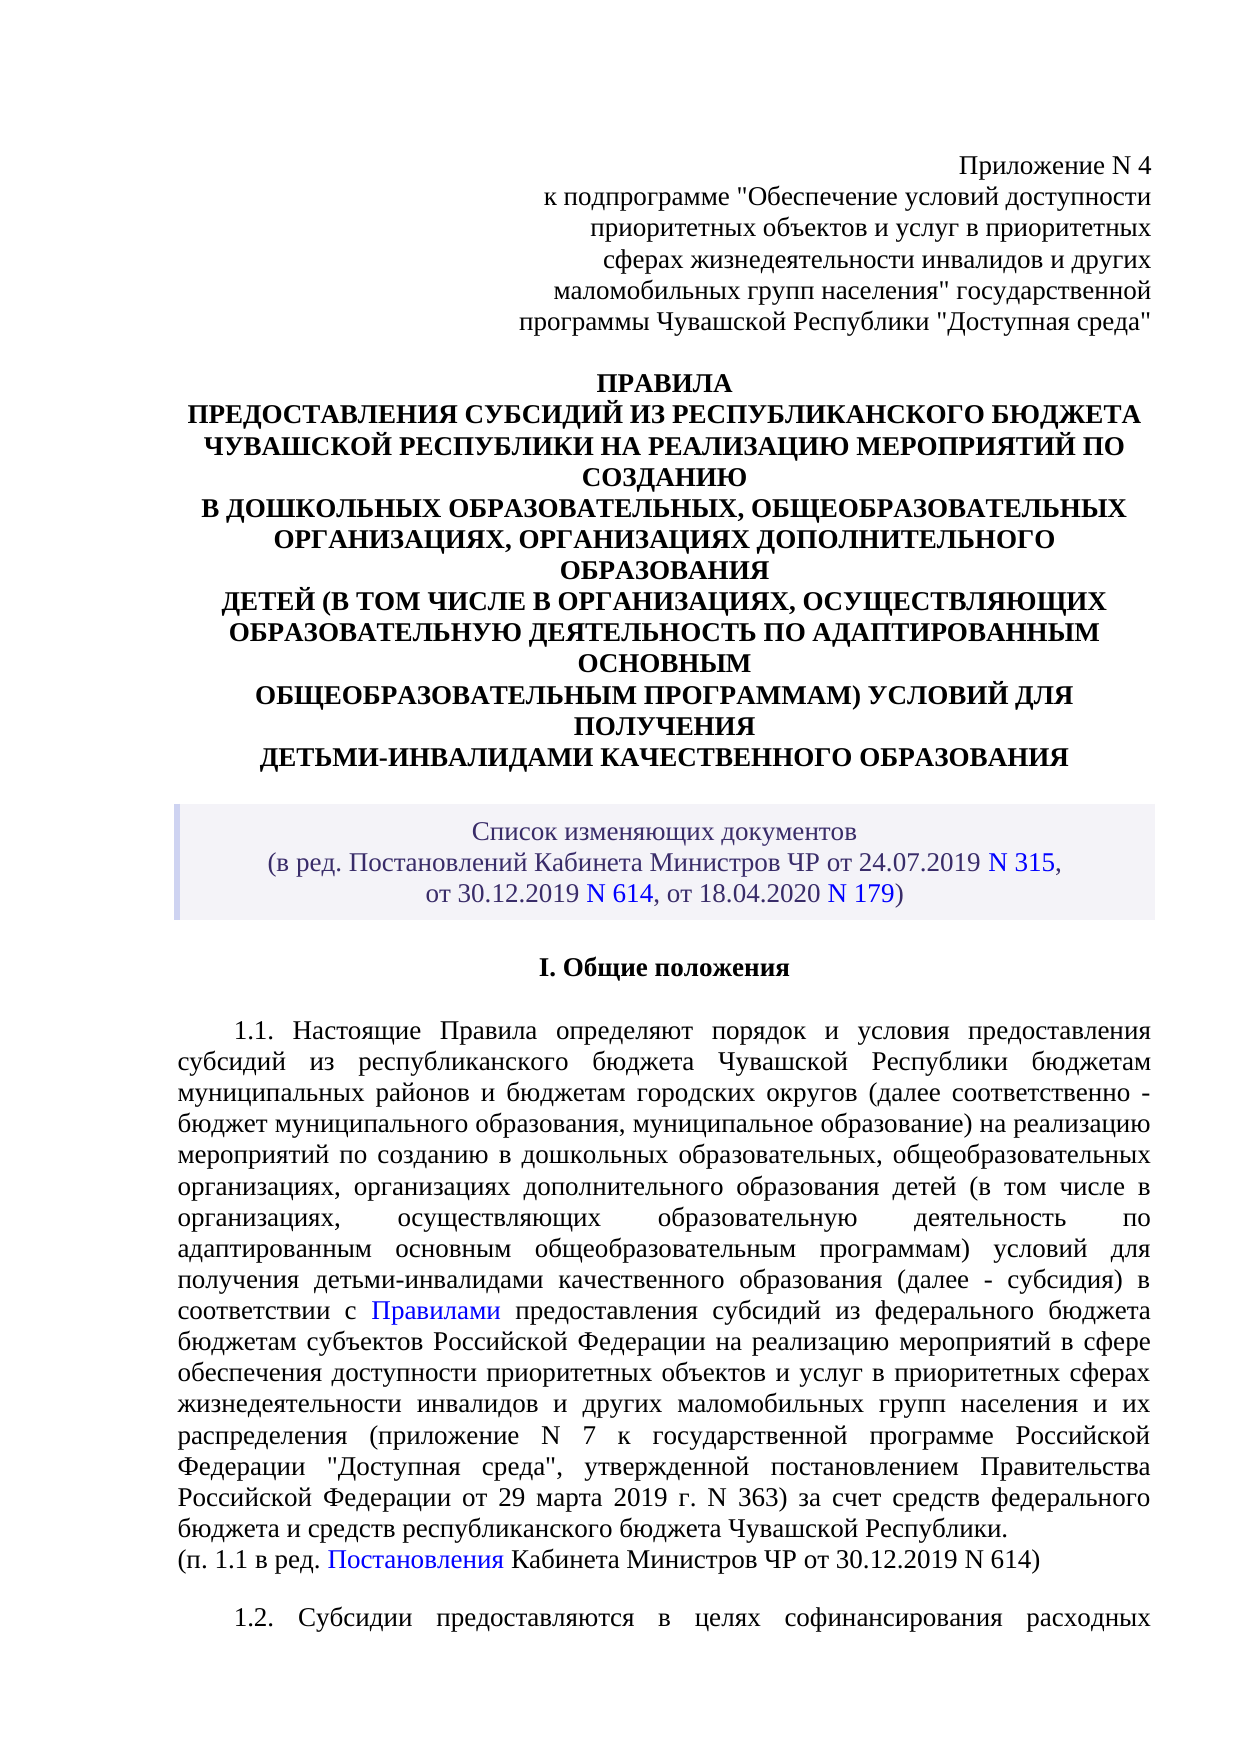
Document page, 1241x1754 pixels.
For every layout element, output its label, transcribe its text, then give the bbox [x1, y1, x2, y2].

title ЧУВАШСКОЙ РЕСПУБЛИКИ НА РЕАЛИЗАЦИЮ МЕРОПРИЯТИЙ ПО СОЗДАНИЮ [177, 429, 1152, 492]
text сферах жизнедеятельности инвалидов и других [177, 243, 1152, 274]
title В ДОШКОЛЬНЫХ ОБРАЗОВАТЕЛЬНЫХ, ОБЩЕОБРАЗОВАТЕЛЬНЫХ [177, 492, 1152, 523]
title ОБЩЕОБРАЗОВАТЕЛЬНЫМ ПРОГРАММАМ) УСЛОВИЙ ДЛЯ ПОЛУЧЕНИЯ [177, 679, 1152, 741]
title ОБРАЗОВАТЕЛЬНУЮ ДЕЯТЕЛЬНОСТЬ ПО АДАПТИРОВАННЫМ ОСНОВНЫМ [177, 616, 1152, 679]
text (п. 1.1 в ред. Постановления Кабинета Министров ЧР от 30.12.2019 N 614) [177, 1543, 1152, 1574]
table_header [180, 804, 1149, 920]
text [177, 1602, 1152, 1633]
text Приложение N 4 [177, 149, 1152, 180]
title I. Общие положения [177, 952, 1152, 983]
title ДЕТЬМИ-ИНВАЛИДАМИ КАЧЕСТВЕННОГО ОБРАЗОВАНИЯ [177, 741, 1152, 772]
text приоритетных объектов и услуг в приоритетных [177, 212, 1152, 243]
title ОРГАНИЗАЦИЯХ, ОРГАНИЗАЦИЯХ ДОПОЛНИТЕЛЬНОГО ОБРАЗОВАНИЯ [177, 523, 1152, 585]
text к подпрограмме "Обеспечение условий доступности [177, 180, 1152, 212]
title ДЕТЕЙ (В ТОМ ЧИСЛЕ В ОРГАНИЗАЦИЯХ, ОСУЩЕСТВЛЯЮЩИХ [177, 585, 1152, 616]
text 1.1. Настоящие Правила определяют порядок и условия предоставления субсидий из республиканского бюджета Чувашской Республики бюджетам муниципальных районов и бюджетам городских округов (далее соответственно - бюджет муниципального образования, муниципальное образование) на реализацию мероприятий по созданию в дошкольных образовательных, общеобразовательных организациях, организациях дополнительного образования детей (в том числе в организациях, осуществляющих образовательную деятельность по адаптированным основным общеобразовательным программам) условий для получения детьми-инвалидами качественного образования (далее - субсидия) в соответствии с Правилами предоставления субсидий из федерального бюджета бюджетам субъектов Российской Федерации на реализацию мероприятий в сфере обеспечения доступности приоритетных объектов и услуг в приоритетных сферах жизнедеятельности инвалидов и других маломобильных групп населения и их распределения (приложение N 7 к государственной программе Российской Федерации "Доступная среда", утвержденной постановлением Правительства Российской Федерации от 29 марта 2019 г. N 363) за счет средств федерального бюджета и средств республиканского бюджета Чувашской Республики. [177, 1014, 1152, 1543]
text маломобильных групп населения" государственной [177, 274, 1152, 305]
title ПРАВИЛА [177, 367, 1152, 398]
title ПРЕДОСТАВЛЕНИЯ СУБСИДИЙ ИЗ РЕСПУБЛИКАНСКОГО БЮДЖЕТА [177, 398, 1152, 429]
text программы Чувашской Республики "Доступная среда" [177, 305, 1152, 336]
